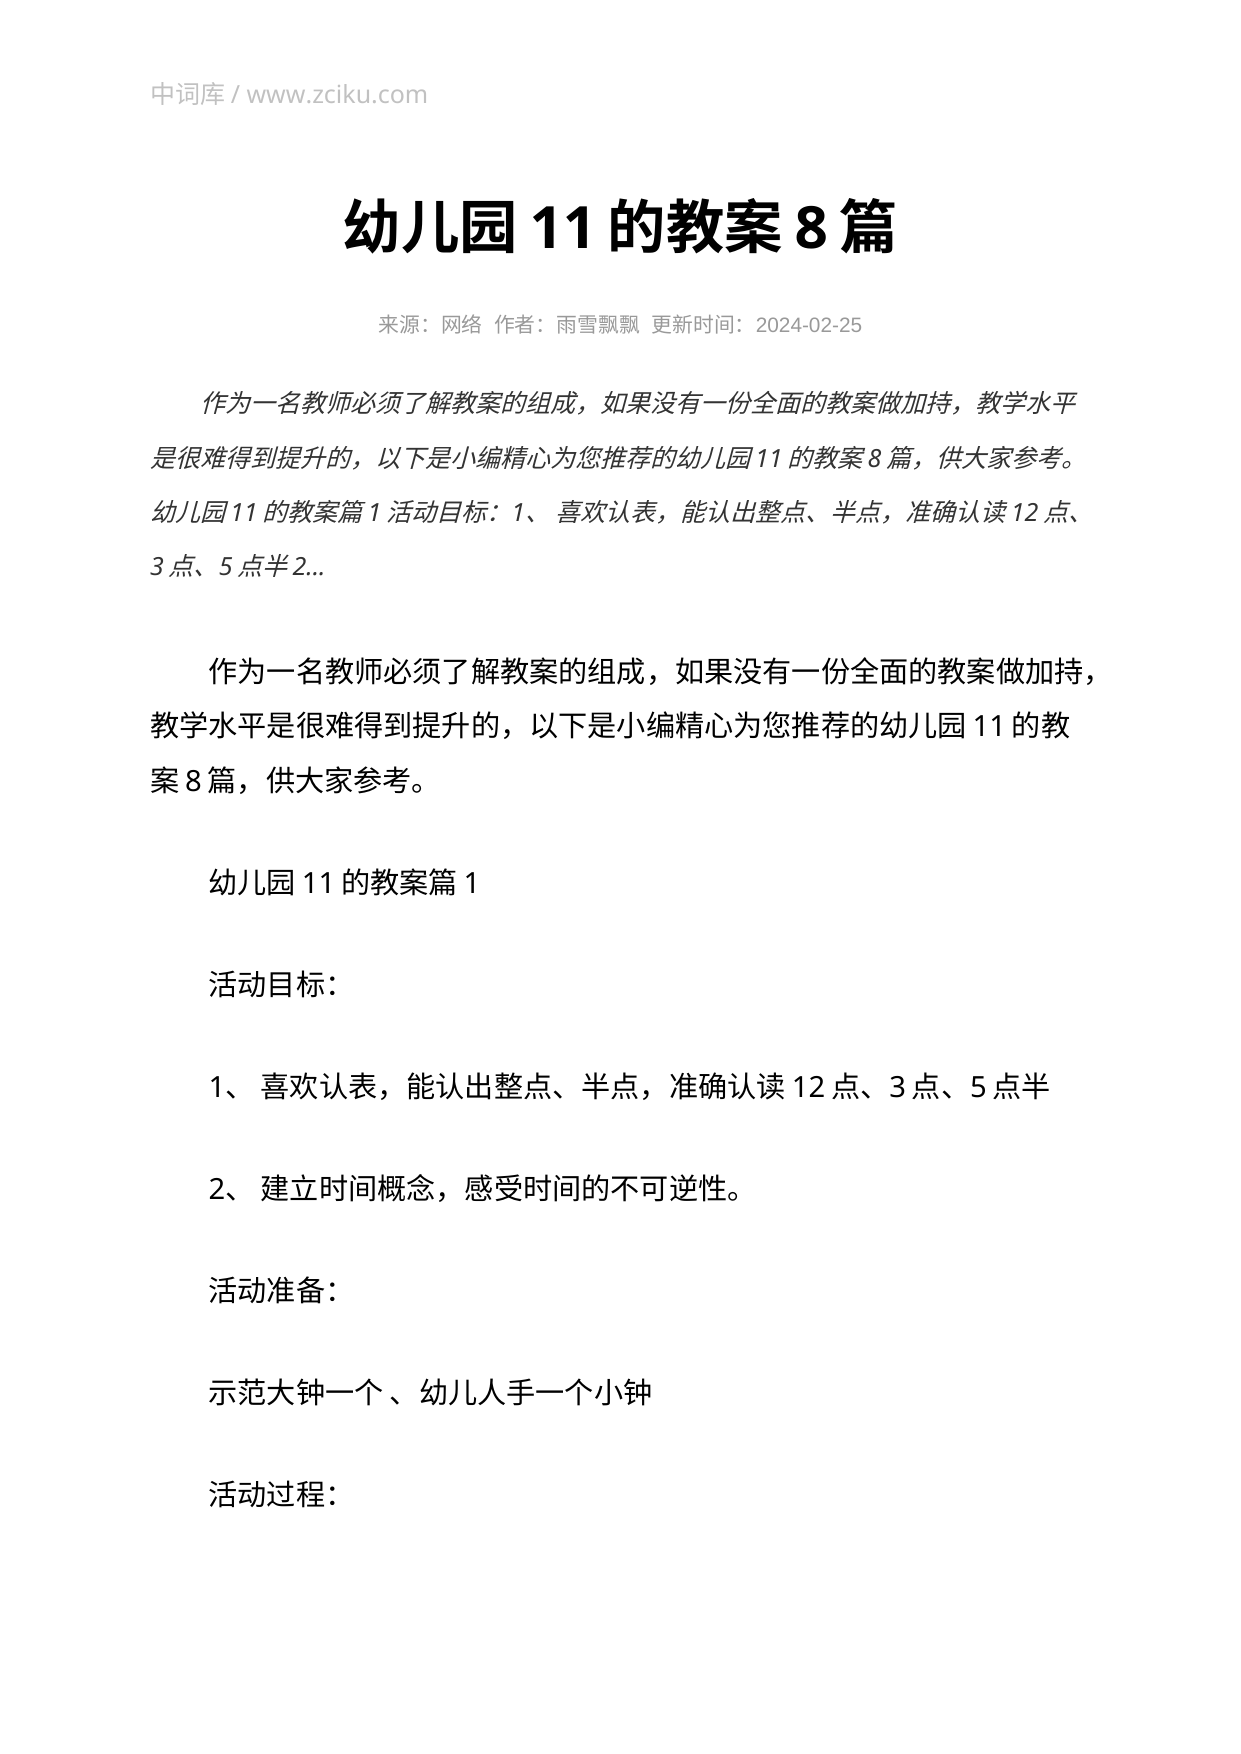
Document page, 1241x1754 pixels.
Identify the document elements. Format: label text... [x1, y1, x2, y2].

text 作为一名教师必须了解教案的组成，如果没有一份全面的教案做加持，教学水平是很难得到提升的，以下是小编精心为您推荐的幼儿园11的教案8篇，供大家参考。 [150, 648, 1090, 800]
text 活动准备： [150, 1268, 1090, 1310]
text 作为一名教师必须了解教案的组成，如果没有一份全面的教案做加持，教学水平是很难得到提升的，以下是小编精心为您推荐的幼儿园11的教案8篇，供大家参考。幼儿园11的教案篇1活动目标：1、 喜欢认表，能认出整点、半点，准确认读12点、3点、5点半2... [150, 384, 1090, 583]
text 2、 建立时间概念，感受时间的不可逆性。 [150, 1166, 1090, 1208]
text 幼儿园11的教案篇1 [150, 860, 1090, 902]
text 来源：网络 作者：雨雪飘飘 更新时间：2024-02-25 [150, 313, 1090, 337]
subtitle 幼儿园11的教案8篇 [150, 181, 1090, 266]
text 活动目标： [150, 962, 1090, 1004]
text 1、 喜欢认表，能认出整点、半点，准确认读12点、3点、5点半 [150, 1064, 1090, 1106]
text 示范大钟一个 、幼儿人手一个小钟 [150, 1369, 1090, 1412]
text 活动过程： [150, 1471, 1090, 1513]
